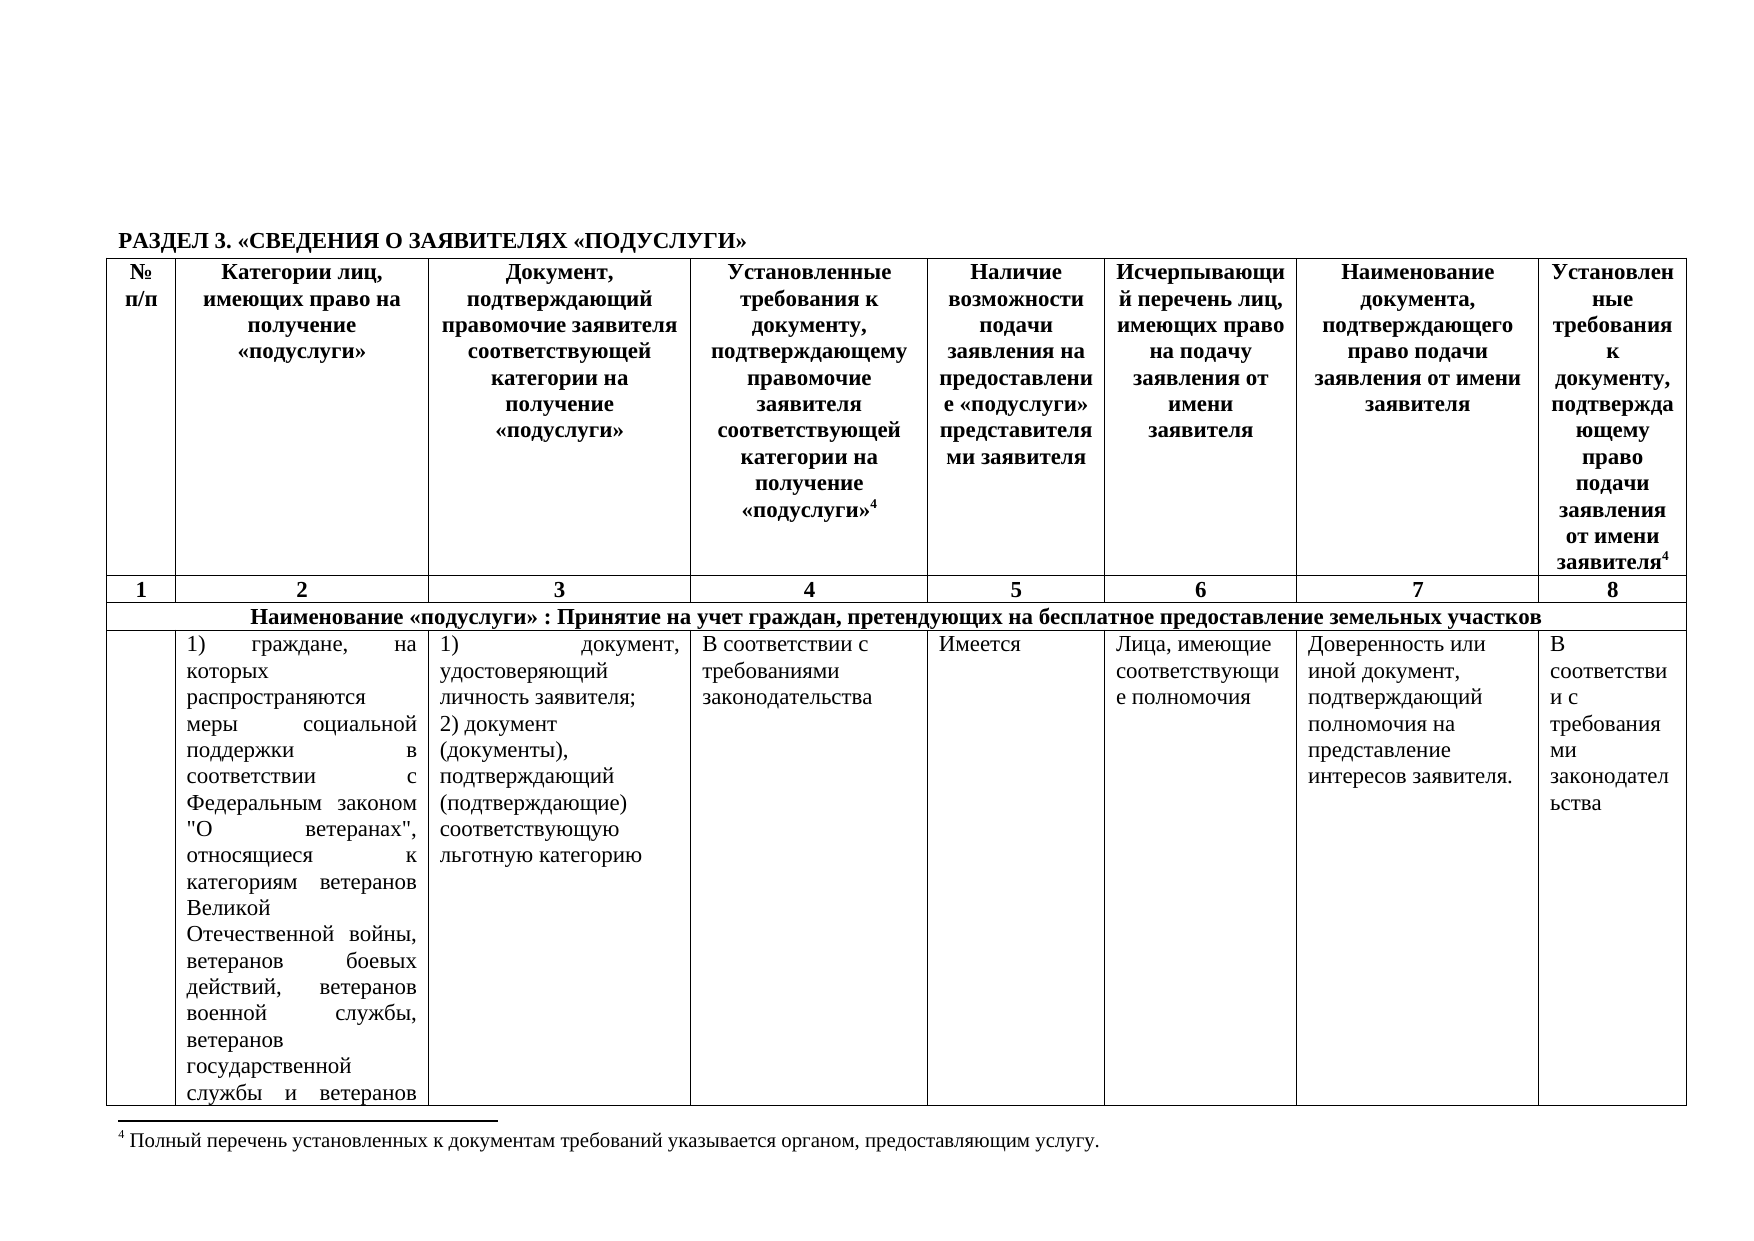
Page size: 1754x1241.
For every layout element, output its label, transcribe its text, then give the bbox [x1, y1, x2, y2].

table_header Категории лиц, имеющих право на получение «подуслуги» [176, 259, 428, 575]
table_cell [429, 631, 690, 1105]
table_cell Наименование «подуслуги» : Принятие на учет граждан, претендующих на бесплатное предоставление земельных участков [107, 603, 1686, 629]
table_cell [1105, 631, 1296, 1105]
table_cell [107, 631, 175, 1105]
table_header Установленные требования к документу, подтверждающему право подачи заявления от имени заявителя4 [1539, 259, 1686, 575]
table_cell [1539, 631, 1686, 1105]
table_header Исчерпывающий перечень лиц, имеющих право на подачу заявления от имени заявителя [1105, 259, 1296, 575]
table_cell 6 [1105, 576, 1296, 602]
table_header № п/п [107, 259, 175, 575]
table_header Установленные требования к документу, подтверждающему правомочие заявителя соответствующей категории на получение «подуслуги» [691, 259, 927, 575]
subtitle РАЗДЕЛ 3. «СВЕДЕНИЯ О ЗАЯВИТЕЛЯХ «ПОДУСЛУГИ» [118, 227, 1636, 253]
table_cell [176, 631, 428, 1105]
table_cell 7 [1297, 576, 1538, 602]
table_header Документ, подтверждающий правомочие заявителя соответствующей категории на получение «подуслуги» [429, 259, 690, 575]
table_cell 3 [429, 576, 690, 602]
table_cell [1297, 631, 1538, 1105]
table_cell 8 [1539, 576, 1686, 602]
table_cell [691, 631, 927, 1105]
table_header Наличие возможности подачи заявления на предоставление «подуслуги» представителями заявителя [928, 259, 1104, 575]
table_cell 1 [107, 576, 175, 602]
table_cell Имеется [928, 631, 1104, 1105]
table_cell 5 [928, 576, 1104, 602]
table_header Наименование документа, подтверждающего право подачи заявления от имени заявителя [1297, 259, 1538, 575]
table_cell 2 [176, 576, 428, 602]
table_cell 4 [691, 576, 927, 602]
